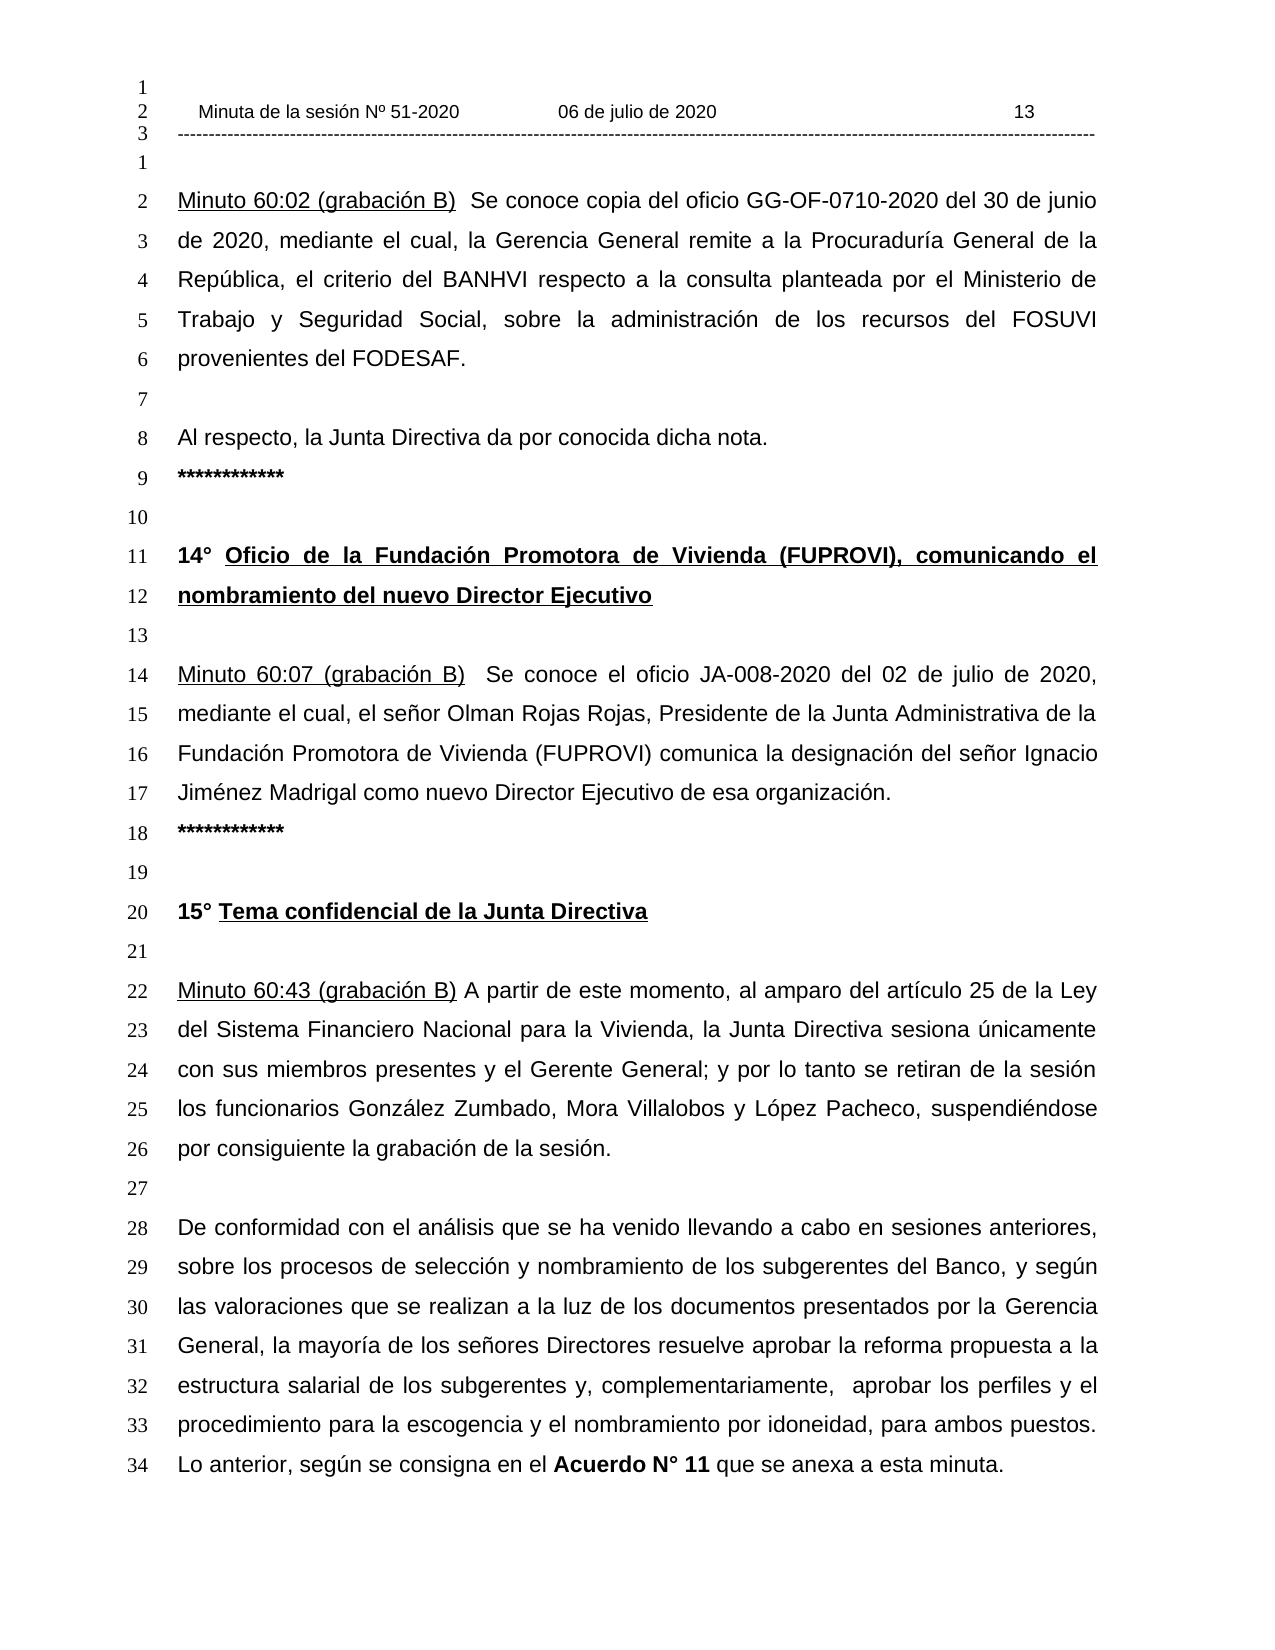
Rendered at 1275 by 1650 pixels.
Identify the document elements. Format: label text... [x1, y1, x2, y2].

text 14° Oficio de la Fundación Promotora de Vivienda (FUPROVI), comunicando el nombramiento del nuevo Director Ejecutivo [177, 542, 1098, 608]
text Minuto 60:02 (grabación B) Se conoce copia del oficio GG-OF-0710-2020 del 30 de junio de 2020, mediante el cual, la Gerencia General remite a la Procuraduría General de la República, el criterio del BANHVI respecto a la consulta planteada por el Ministerio de Trabajo y Seguridad Social, sobre la administración de los recursos del FOSUVI provenientes del FODESAF. [177, 187, 1098, 371]
text De conformidad con el análisis que se ha venido llevando a cabo en sesiones anteriores, sobre los procesos de selección y nombramiento de los subgerentes del Banco, y según las valoraciones que se realizan a la luz de los documentos presentados por la Gerencia General, la mayoría de los señores Directores resuelve aprobar la reforma propuesta a la estructura salarial de los subgerentes y, complementariamente, aprobar los perfiles y el procedimiento para la escogencia y el nombramiento por idoneidad, para ambos puestos. Lo anterior, según se consigna en el Acuerdo N° 11 que se anexa a esta minuta. [177, 1214, 1098, 1477]
text ************ [177, 819, 1098, 845]
text ************ [177, 463, 1098, 490]
text 15° Tema confidencial de la Junta Directiva [177, 898, 1098, 924]
text Minuto 60:43 (grabación B) A partir de este momento, al amparo del artículo 25 de la Ley del Sistema Financiero Nacional para la Vivienda, la Junta Directiva sesiona únicamente con sus miembros presentes y el Gerente General; y por lo tanto se retiran de la sesión los funcionarios González Zumbado, Mora Villalobos y López Pacheco, suspendiéndose por consiguiente la grabación de la sesión. [177, 977, 1098, 1161]
text Minuto 60:07 (grabación B) Se conoce el oficio JA-008-2020 del 02 de julio de 2020, mediante el cual, el señor Olman Rojas Rojas, Presidente de la Junta Administrativa de la Fundación Promotora de Vivienda (FUPROVI) comunica la designación del señor Ignacio Jiménez Madrigal como nuevo Director Ejecutivo de esa organización. [177, 661, 1098, 806]
text Al respecto, la Junta Directiva da por conocida dicha nota. [177, 424, 1098, 450]
